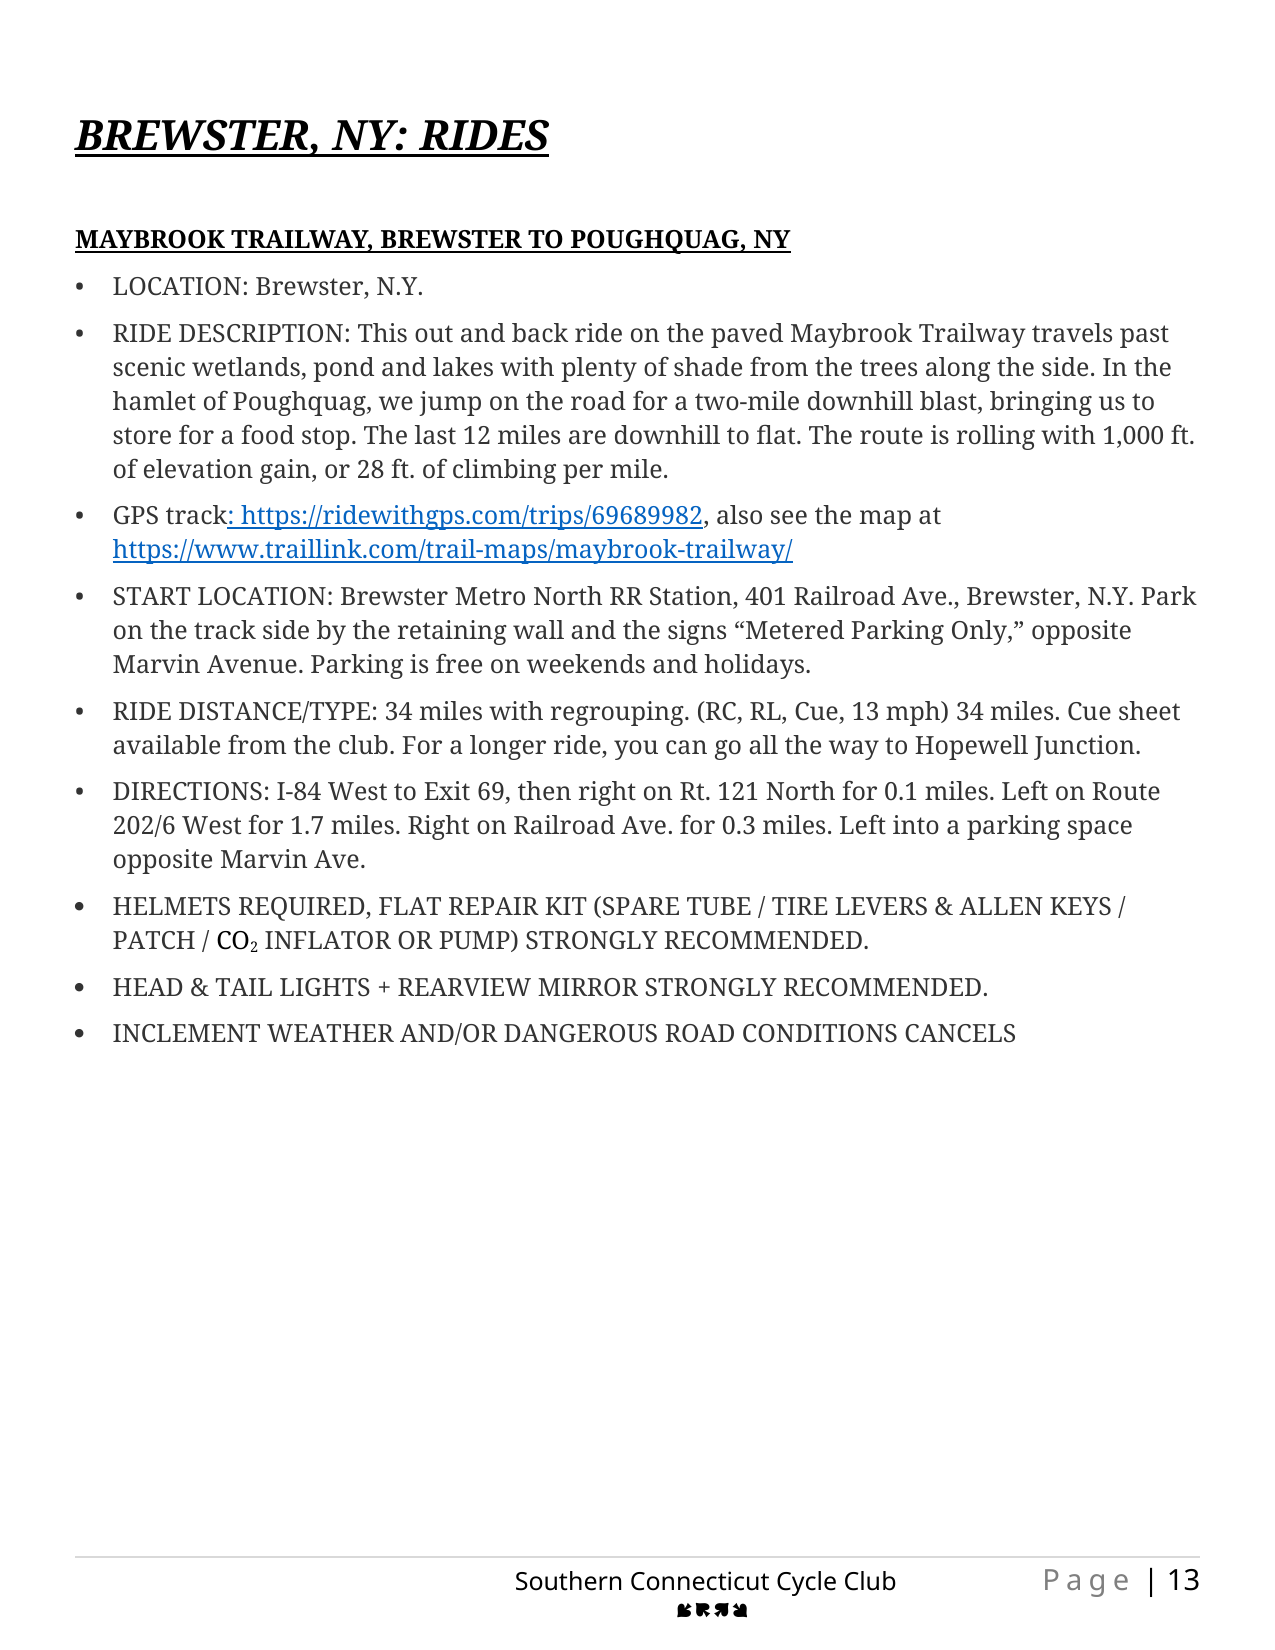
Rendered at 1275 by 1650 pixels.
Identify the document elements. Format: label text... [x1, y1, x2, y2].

list LOCATION: Brewster, N.Y. [75, 269, 1200, 303]
list GPS track: https://ridewithgps.com/trips/69689982, also see the map at https://www.traillink.com/trail-maps/maybrook-trailway/ [75, 498, 1200, 566]
list RIDE DESCRIPTION: This out and back ride on the paved Maybrook Trailway travels past scenic wetlands, pond and lakes with plenty of shade from the trees along the side. In the hamlet of Poughquag, we jump on the road for a two-mile downhill blast, bringing us to store for a food stop. The last 12 miles are downhill to flat. The route is rolling with 1,000 ft. of elevation gain, or 28 ft. of climbing per mile. [75, 315, 1200, 486]
list INCLEMENT WEATHER AND/OR DANGEROUS ROAD CONDITIONS CANCELS [75, 1016, 1200, 1050]
list DIRECTIONS: I-84 West to Exit 69, then right on Rt. 121 North for 0.1 miles. Left on Route 202/6 West for 1.7 miles. Right on Railroad Ave. for 0.3 miles. Left into a parking space opposite Marvin Ave. [75, 774, 1200, 876]
list START LOCATION: Brewster Metro North RR Station, 401 Railroad Ave., Brewster, N.Y. Park on the track side by the retaining wall and the signs “Metered Parking Only,” opposite Marvin Avenue. Parking is free on weekends and holidays. [75, 579, 1200, 681]
list RIDE DISTANCE/TYPE: 34 miles with regrouping. (RC, RL, Cue, 13 mph) 34 miles. Cue sheet available from the club. For a longer ride, you can go all the way to Hopewell Junction. [75, 693, 1200, 761]
list HELMETS REQUIRED, FLAT REPAIR KIT (SPARE TUBE / TIRE LEVERS & ALLEN KEYS / PATCH / CO2 INFLATOR OR PUMP) STRONGLY RECOMMENDED. [75, 889, 1200, 957]
text BREWSTER, NY: RIDES [75, 106, 1200, 163]
text MAYBROOK TRAILWAY, BREWSTER TO POUGHQUAG, NY [75, 222, 1200, 256]
list HEAD & TAIL LIGHTS + REARVIEW MIRROR STRONGLY RECOMMENDED. [75, 969, 1200, 1003]
